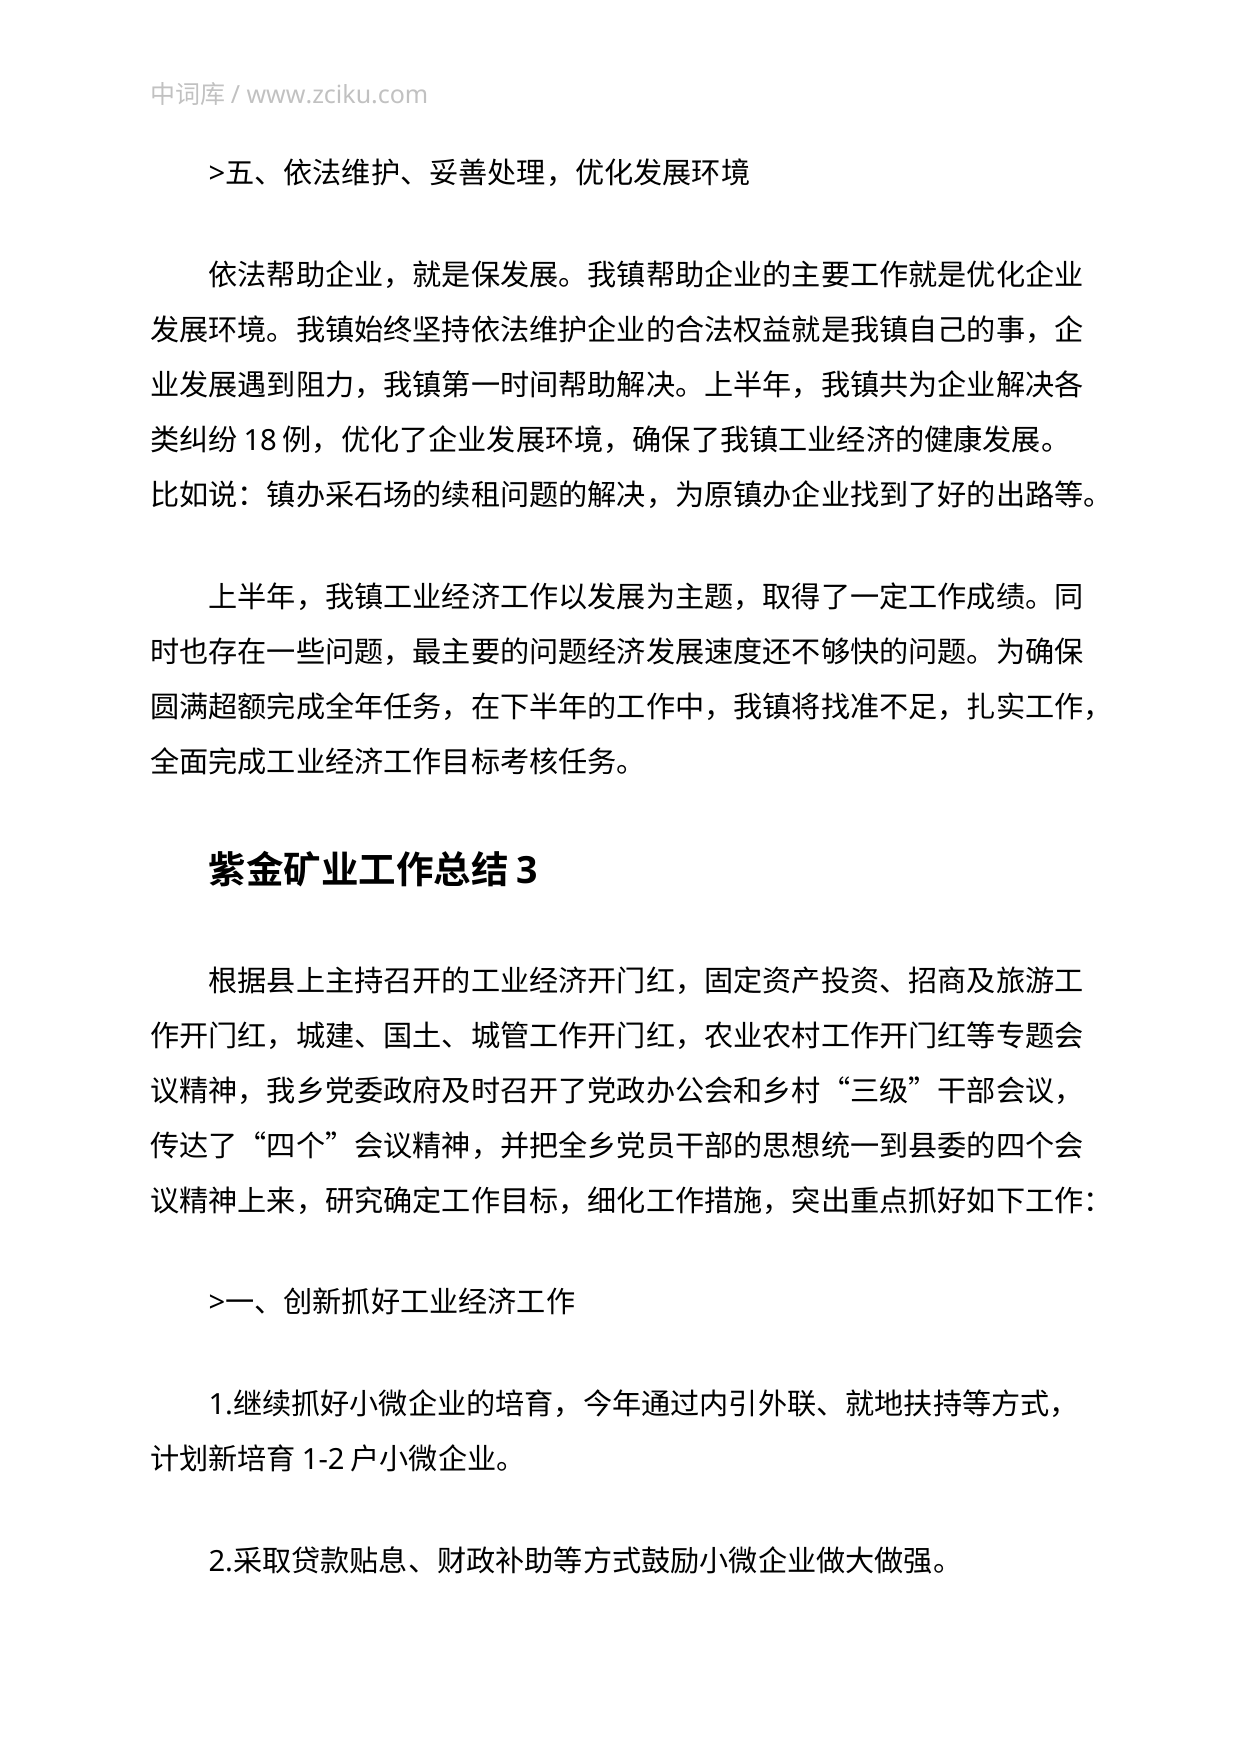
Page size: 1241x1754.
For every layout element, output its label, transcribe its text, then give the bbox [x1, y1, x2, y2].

text 根据县上主持召开的工业经济开门红，固定资产投资、招商及旅游工作开门红，城建、国土、城管工作开门红，农业农村工作开门红等专题会议精神，我乡党委政府及时召开了党政办公会和乡村“三级”干部会议，传达了“四个”会议精神，并把全乡党员干部的思想统一到县委的四个会议精神上来，研究确定工作目标，细化工作措施，突出重点抓好如下工作： [150, 957, 1090, 1219]
text 依法帮助企业，就是保发展。我镇帮助企业的主要工作就是优化企业发展环境。我镇始终坚持依法维护企业的合法权益就是我镇自己的事，企业发展遇到阻力，我镇第一时间帮助解决。上半年，我镇共为企业解决各类纠纷18例，优化了企业发展环境，确保了我镇工业经济的健康发展。比如说：镇办采石场的续租问题的解决，为原镇办企业找到了好的出路等。 [150, 252, 1090, 514]
text >一、创新抓好工业经济工作 [150, 1279, 1090, 1321]
text 紫金矿业工作总结3 [150, 840, 1090, 894]
text >五、依法维护、妥善处理，优化发展环境 [150, 150, 1090, 192]
text 2.采取贷款贴息、财政补助等方式鼓励小微企业做大做强。 [150, 1538, 1090, 1580]
text 1.继续抓好小微企业的培育，今年通过内引外联、就地扶持等方式，计划新培育1-2户小微企业。 [150, 1381, 1090, 1478]
text 上半年，我镇工业经济工作以发展为主题，取得了一定工作成绩。同时也存在一些问题，最主要的问题经济发展速度还不够快的问题。为确保圆满超额完成全年任务，在下半年的工作中，我镇将找准不足，扎实工作，全面完成工业经济工作目标考核任务。 [150, 573, 1090, 780]
